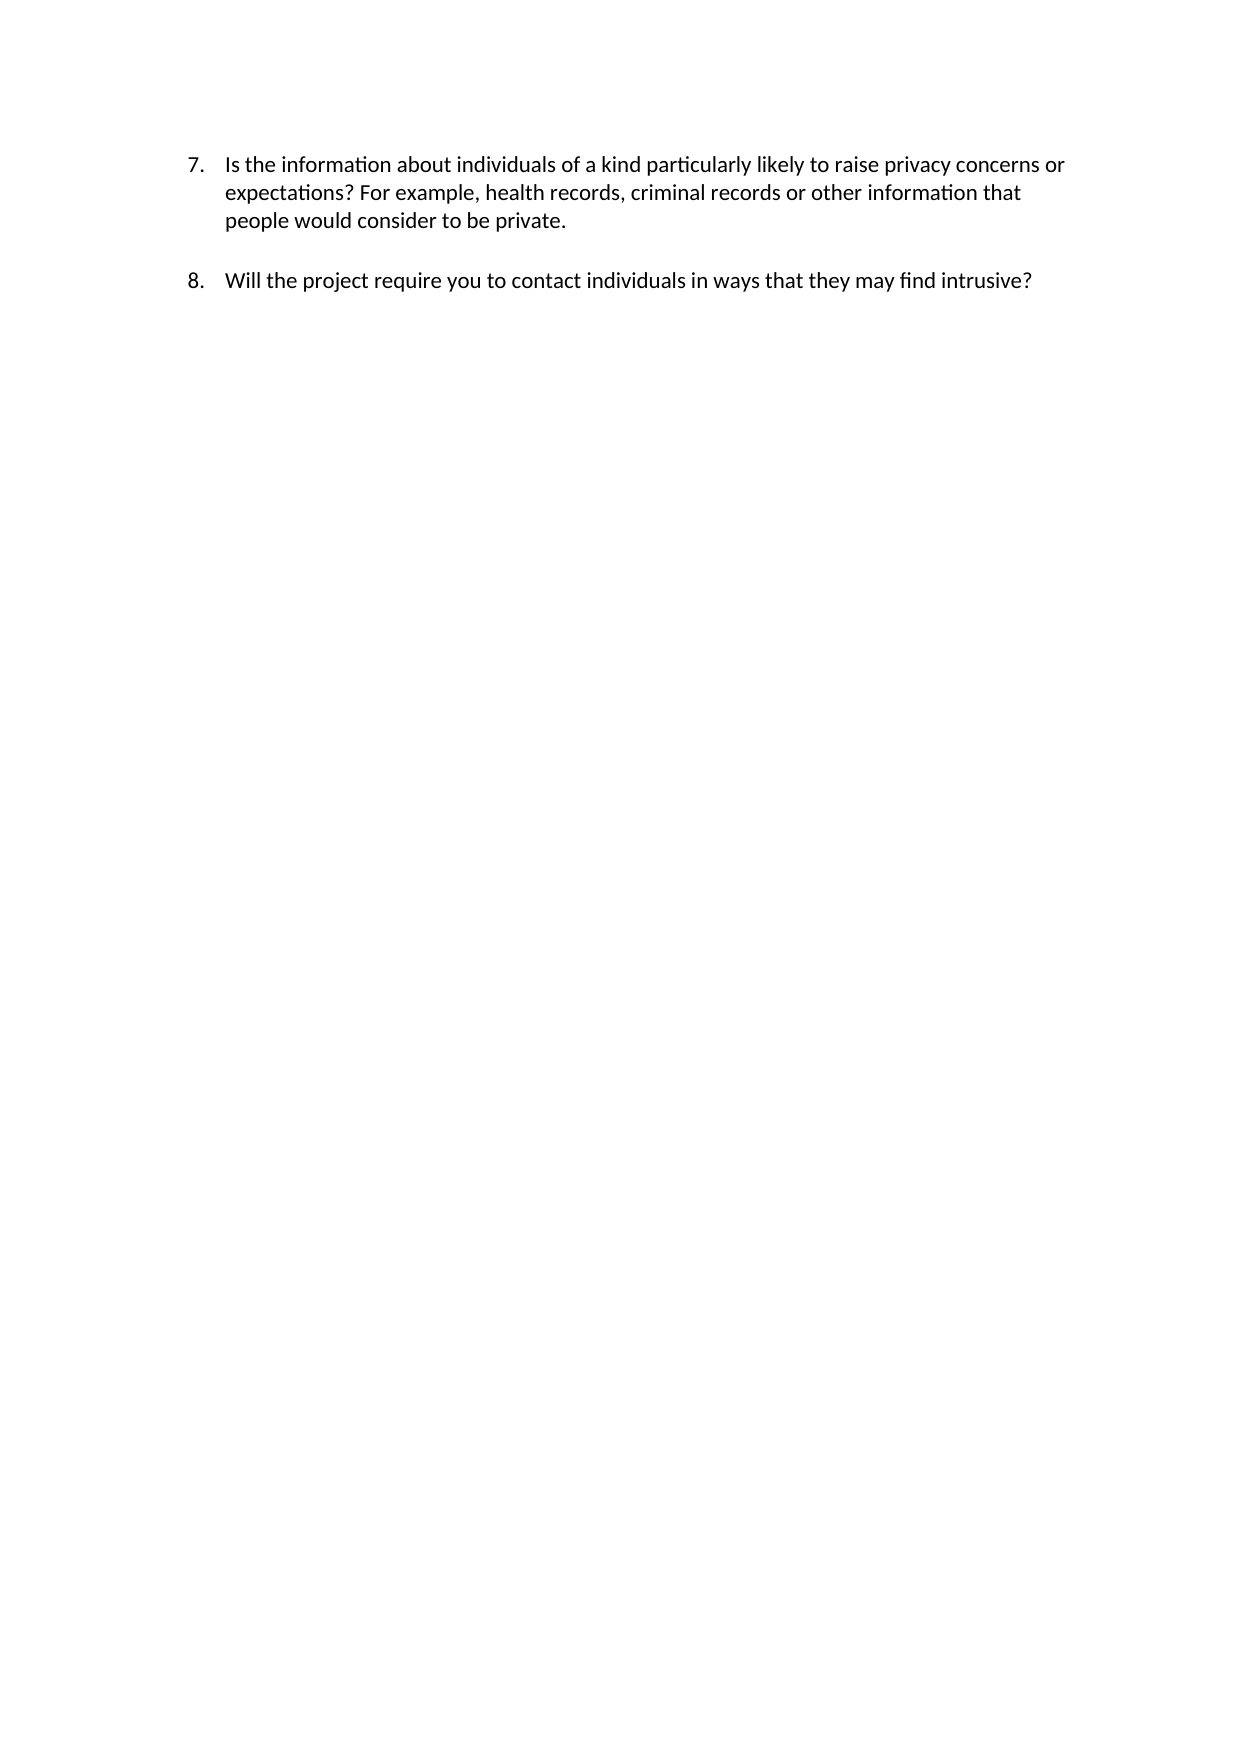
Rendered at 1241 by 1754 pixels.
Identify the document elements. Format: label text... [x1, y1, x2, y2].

list Is the information about individuals of a kind particularly likely to raise privacy concerns or expectations? For example, health records, criminal records or other information that people would consider to be private. [187, 150, 1090, 234]
list Will the project require you to contact individuals in ways that they may find intrusive? [187, 266, 1090, 294]
